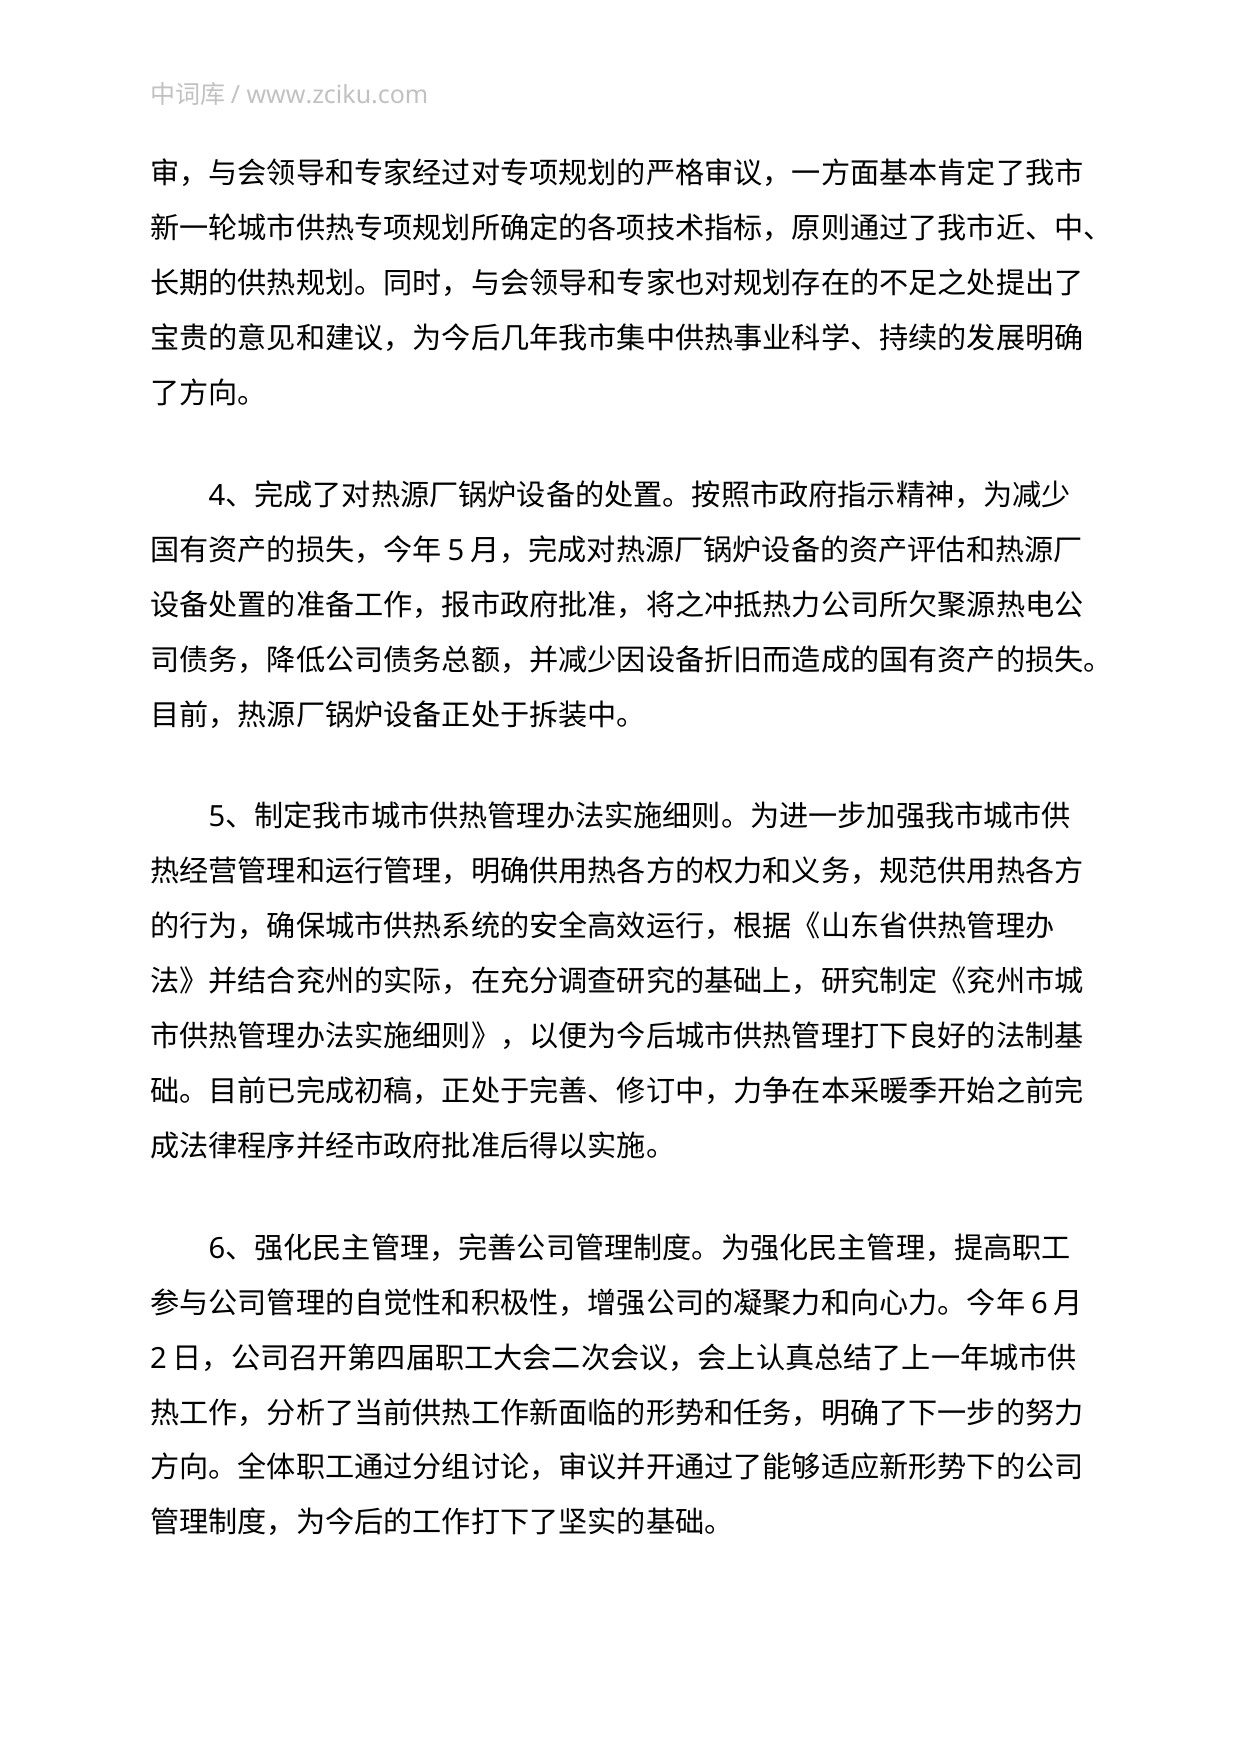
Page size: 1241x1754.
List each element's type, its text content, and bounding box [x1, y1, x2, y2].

text 6、强化民主管理，完善公司管理制度。为强化民主管理，提高职工参与公司管理的自觉性和积极性，增强公司的凝聚力和向心力。今年6月2日，公司召开第四届职工大会二次会议，会上认真总结了上一年城市供热工作，分析了当前供热工作新面临的形势和任务，明确了下一步的努力方向。全体职工通过分组讨论，审议并开通过了能够适应新形势下的公司管理制度，为今后的工作打下了坚实的基础。 [150, 1224, 1090, 1541]
text 5、制定我市城市供热管理办法实施细则。为进一步加强我市城市供热经营管理和运行管理，明确供用热各方的权力和义务，规范供用热各方的行为，确保城市供热系统的安全高效运行，根据《山东省供热管理办法》并结合兖州的实际，在充分调查研究的基础上，研究制定《兖州市城市供热管理办法实施细则》，以便为今后城市供热管理打下良好的法制基础。目前已完成初稿，正处于完善、修订中，力争在本采暖季开始之前完成法律程序并经市政府批准后得以实施。 [150, 793, 1090, 1165]
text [150, 150, 1090, 412]
text 4、完成了对热源厂锅炉设备的处置。按照市政府指示精神，为减少国有资产的损失，今年5月，完成对热源厂锅炉设备的资产评估和热源厂设备处置的准备工作，报市政府批准，将之冲抵热力公司所欠聚源热电公司债务，降低公司债务总额，并减少因设备折旧而造成的国有资产的损失。目前，热源厂锅炉设备正处于拆装中。 [150, 471, 1090, 733]
